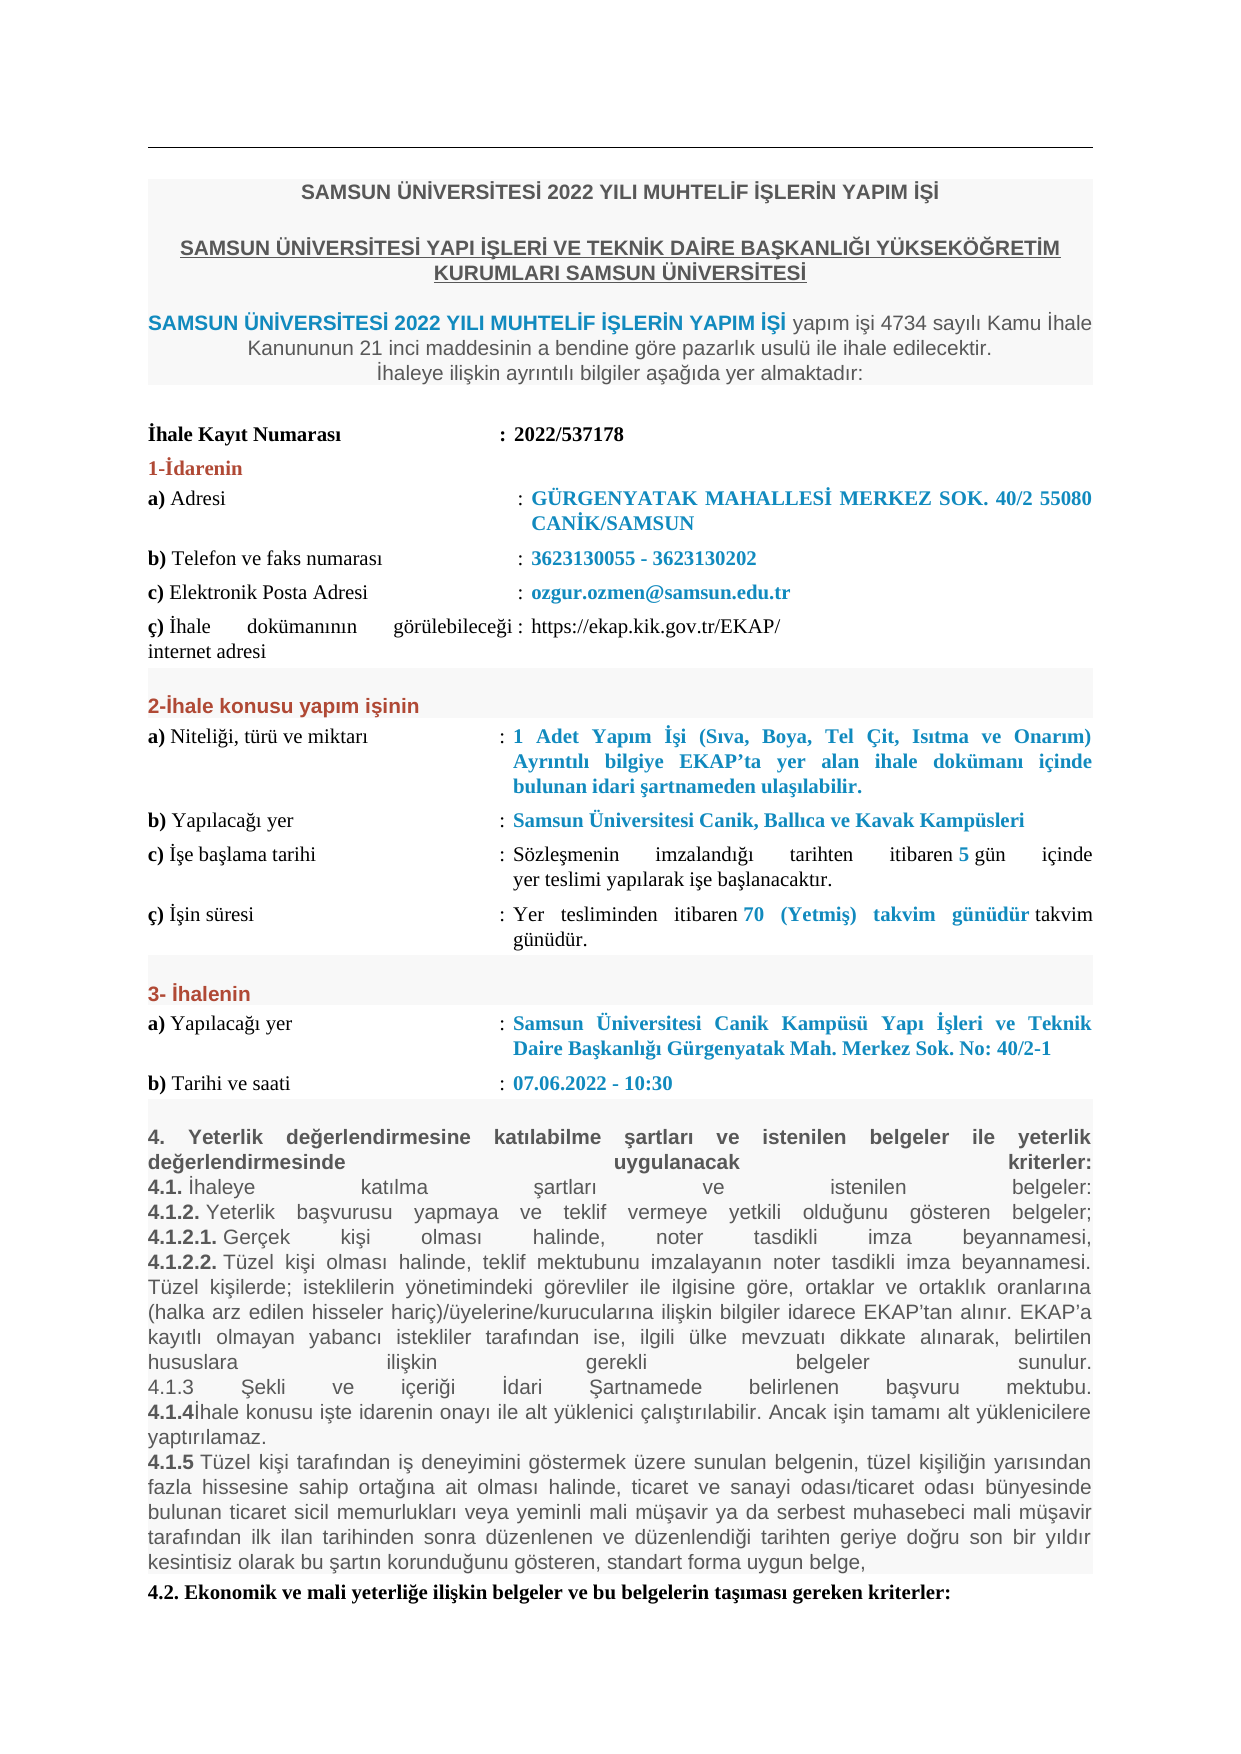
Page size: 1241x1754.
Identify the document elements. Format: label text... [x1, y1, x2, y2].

table_header 4.2. Ekonomik ve mali yeterliğe ilişkin belgeler ve bu belgelerin taşıması gereken kriterler: [148, 1574, 1093, 1604]
table_header : [494, 718, 513, 802]
table_header a) Niteliği, türü ve miktarı [148, 718, 494, 802]
table_cell 07.06.2022 - 10:30 [513, 1065, 1093, 1099]
table_header : [494, 416, 514, 451]
table_cell : [513, 540, 531, 574]
table_header İhale Kayıt Numarası [148, 416, 494, 451]
table_cell ç) İhale dokümanının görülebileceği internet adresi [148, 609, 512, 668]
table_cell 3623130055 - 3623130202 [531, 540, 1093, 574]
table_cell : [494, 837, 513, 896]
table_cell a) Adresi [148, 480, 512, 540]
text 2-İhale konusu yapım işinin [148, 668, 1093, 718]
text 4. Yeterlik değerlendirmesine katılabilme şartları ve istenilen belgeler ile yeterlik değerlendirmesinde uygulanacak kriterler: 4.1. İhaleye katılma şartları ve istenilen belgeler: 4.1.2. Yeterlik başvurusu yapmaya ve teklif vermeye yetkili olduğunu gösteren belgeler; 4.1.2.1. Gerçek kişi olması halinde, noter tasdikli imza beyannamesi, 4.1.2.2. Tüzel kişi olması halinde, teklif mektubunu imzalayanın noter tasdikli imza beyannamesi. Tüzel kişilerde; isteklilerin yönetimindeki görevliler ile ilgisine göre, ortaklar ve ortaklık oranlarına (halka arz edilen hisseler hariç)/üyelerine/kurucularına ilişkin bilgiler idarece EKAP’tan alınır. EKAP’a kayıtlı olmayan yabancı istekliler tarafından ise, ilgili ülke mevzuatı dikkate alınarak, belirtilen hususlara ilişkin gerekli belgeler sunulur. 4.1.3 Şekli ve içeriği İdari Şartnamede belirlenen başvuru mektubu. 4.1.4İhale konusu işte idarenin onayı ile alt yüklenici çalıştırılabilir. Ancak işin tamamı alt yüklenicilere yaptırılamaz. 4.1.5 Tüzel kişi tarafından iş deneyimini göstermek üzere sunulan belgenin, tüzel kişiliğin yarısından fazla hissesine sahip ortağına ait olması halinde, ticaret ve sanayi odası/ticaret odası bünyesinde bulunan ticaret sicil memurlukları veya yeminli mali müşavir ya da serbest muhasebeci mali müşavir tarafından ilk ilan tarihinden sonra düzenlenen ve düzenlendiği tarihten geriye doğru son bir yıldır kesintisiz olarak bu şartın korunduğunu gösteren, standart forma uygun belge, [148, 1099, 1093, 1574]
text SAMSUN ÜNİVERSİTESİ 2022 YILI MUHTELİF İŞLERİN YAPIM İŞİ [148, 179, 1093, 204]
text 3- İhalenin [148, 955, 1093, 1005]
text SAMSUN ÜNİVERSİTESİ YAPI İŞLERİ VE TEKNİK DAİRE BAŞKANLIĞI YÜKSEKÖĞRETİM KURUMLARI SAMSUN ÜNİVERSİTESİ SAMSUN ÜNİVERSİTESİ 2022 YILI MUHTELİF İŞLERİN YAPIM İŞİ yapım işi 4734 sayılı Kamu İhale Kanununun 21 inci maddesinin a bendine göre pazarlık usulü ile ihale edilecektir. İhaleye ilişkin ayrıntılı bilgiler aşağıda yer almaktadır: [148, 235, 1093, 385]
table_cell c) Elektronik Posta Adresi [148, 574, 512, 608]
table_cell : [494, 1065, 513, 1099]
table_cell b) Telefon ve faks numarası [148, 540, 512, 574]
table_header 1-İdarenin [148, 451, 1093, 480]
table_cell Yer tesliminden itibaren 70 (Yetmiş) takvim günüdür takvim günüdür. [513, 896, 1093, 955]
table_cell : [513, 609, 531, 668]
table_cell b) Tarihi ve saati [148, 1065, 494, 1099]
table_header a) Yapılacağı yer [148, 1005, 494, 1065]
table_cell : [513, 480, 531, 540]
table_cell Samsun Üniversitesi Canik, Ballıca ve Kavak Kampüsleri [513, 802, 1093, 837]
table_cell c) İşe başlama tarihi [148, 837, 494, 896]
table_header : [494, 1005, 513, 1065]
table_cell : [513, 574, 531, 608]
table_cell ozgur.ozmen@samsun.edu.tr [531, 574, 1093, 608]
table_header 2022/537178 [514, 416, 1093, 451]
table_cell GÜRGENYATAK MAHALLESİ MERKEZ SOK. 40/2 55080 CANİK/SAMSUN [531, 480, 1093, 540]
table_cell : [494, 802, 513, 837]
table_cell ç) İşin süresi [148, 896, 494, 955]
table_cell https://ekap.kik.gov.tr/EKAP/ [531, 609, 1093, 668]
table_cell Sözleşmenin imzalandığı tarihten itibaren 5 gün içinde yer teslimi yapılarak işe başlanacaktır. [513, 837, 1093, 896]
table_header 1 Adet Yapım İşi (Sıva, Boya, Tel Çit, Isıtma ve Onarım) Ayrıntılı bilgiye EKAP’ta yer alan ihale dokümanı içinde bulunan idari şartnameden ulaşılabilir. [513, 718, 1093, 802]
table_header Samsun Üniversitesi Canik Kampüsü Yapı İşleri ve Teknik Daire Başkanlığı Gürgenyatak Mah. Merkez Sok. No: 40/2-1 [513, 1005, 1093, 1065]
table_cell : [494, 896, 513, 955]
table_cell b) Yapılacağı yer [148, 802, 494, 837]
